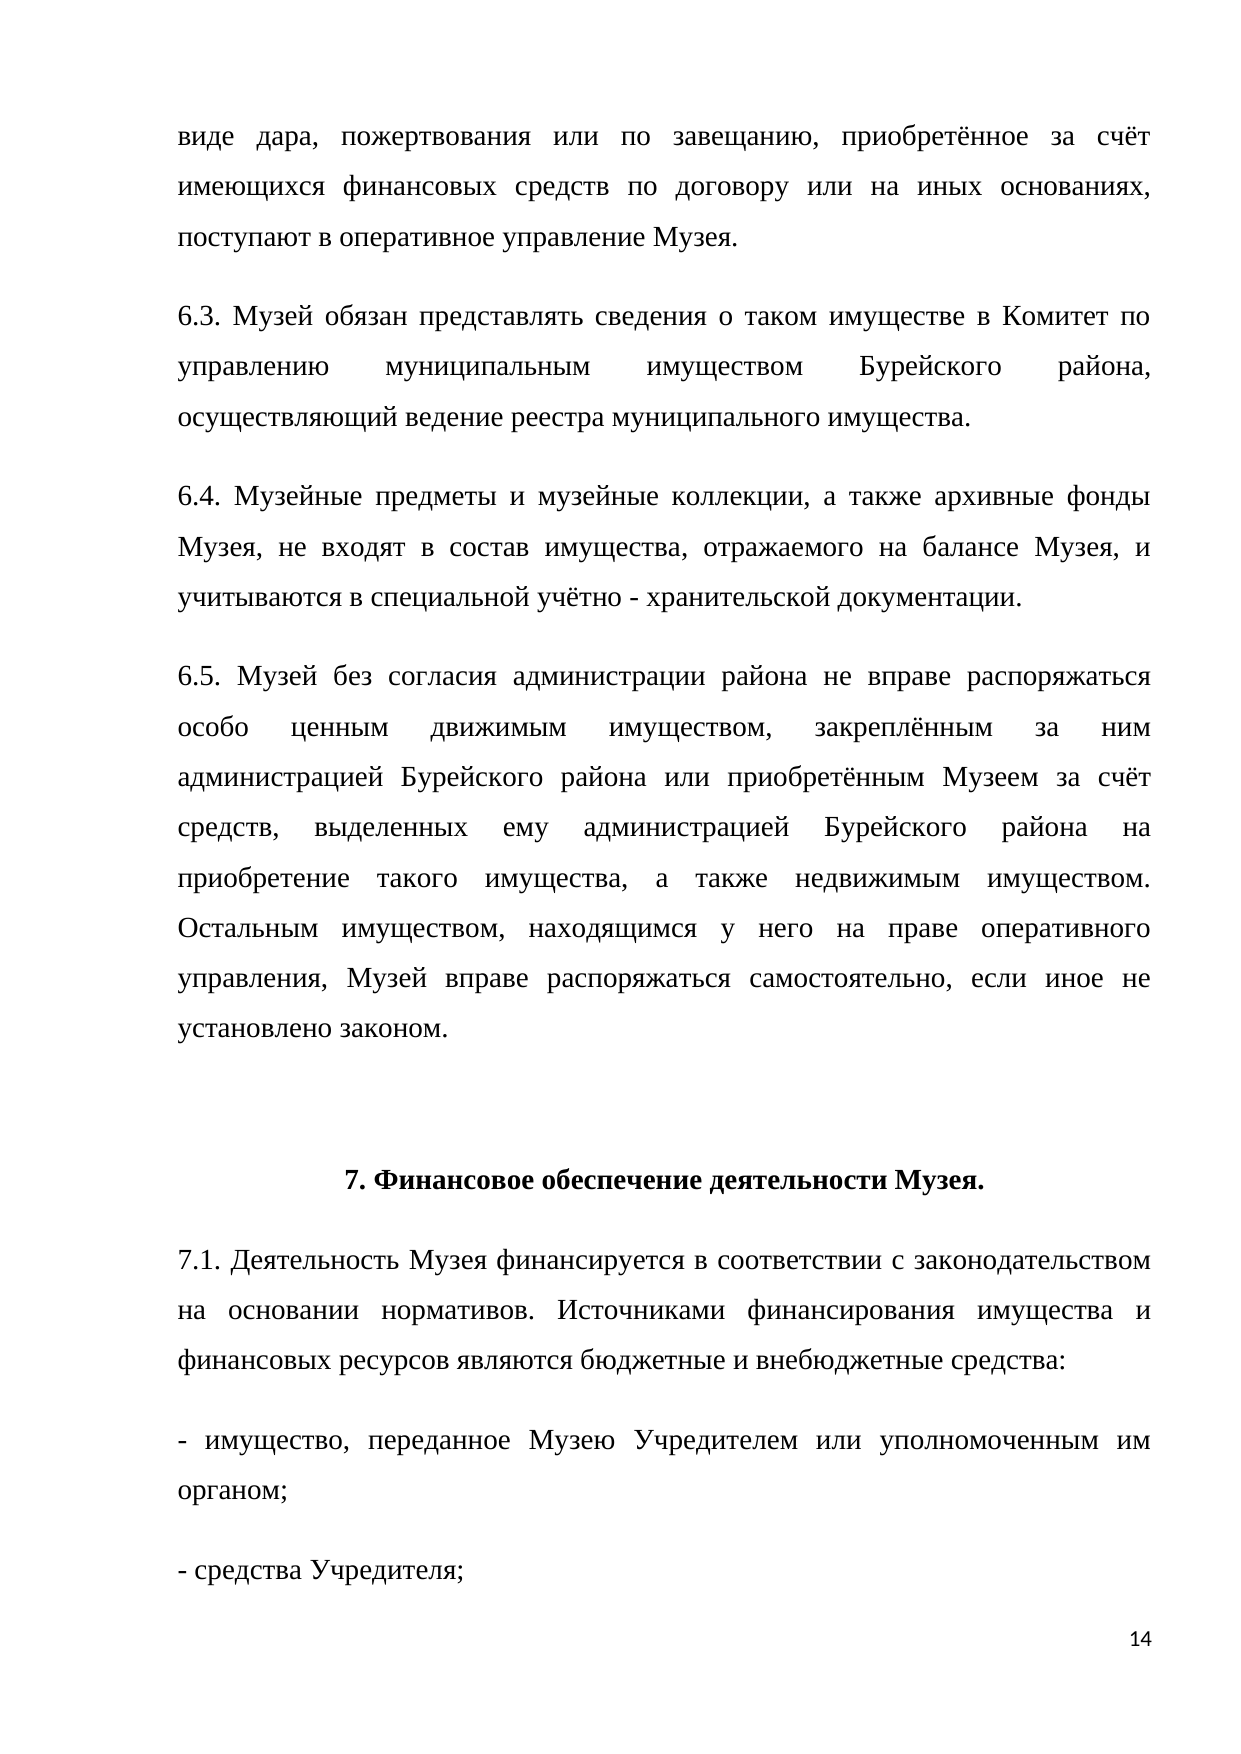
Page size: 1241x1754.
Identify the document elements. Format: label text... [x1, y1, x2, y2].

text - имущество, переданное Музею Учредителем или уполномоченным им органом; [177, 1422, 1152, 1506]
text 7. Финансовое обеспечение деятельности Музея. [177, 1162, 1152, 1196]
text - средства Учредителя; [177, 1552, 1152, 1585]
text 6.5. Музей без согласия администрации района не вправе распоряжаться особо ценным движимым имуществом, закреплённым за ним администрацией Бурейского района или приобретённым Музеем за счёт средств, выделенных ему администрацией Бурейского района на приобретение такого имущества, а также недвижимым имуществом. Остальным имуществом, находящимся у него на праве оперативного управления, Музей вправе распоряжаться самостоятельно, если иное не установлено законом. [177, 658, 1152, 1044]
text 6.4. Музейные предметы и музейные коллекции, а также архивные фонды Музея, не входят в состав имущества, отражаемого на балансе Музея, и учитываются в специальной учётно - хранительской документации. [177, 478, 1152, 612]
text 6.3. Музей обязан представлять сведения о таком имуществе в Комитет по управлению муниципальным имуществом Бурейского района, осуществляющий ведение реестра муниципального имущества. [177, 298, 1152, 432]
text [177, 118, 1152, 252]
text 7.1. Деятельность Музея финансируется в соответствии с законодательством на основании нормативов. Источниками финансирования имущества и финансовых ресурсов являются бюджетные и внебюджетные средства: [177, 1242, 1152, 1376]
